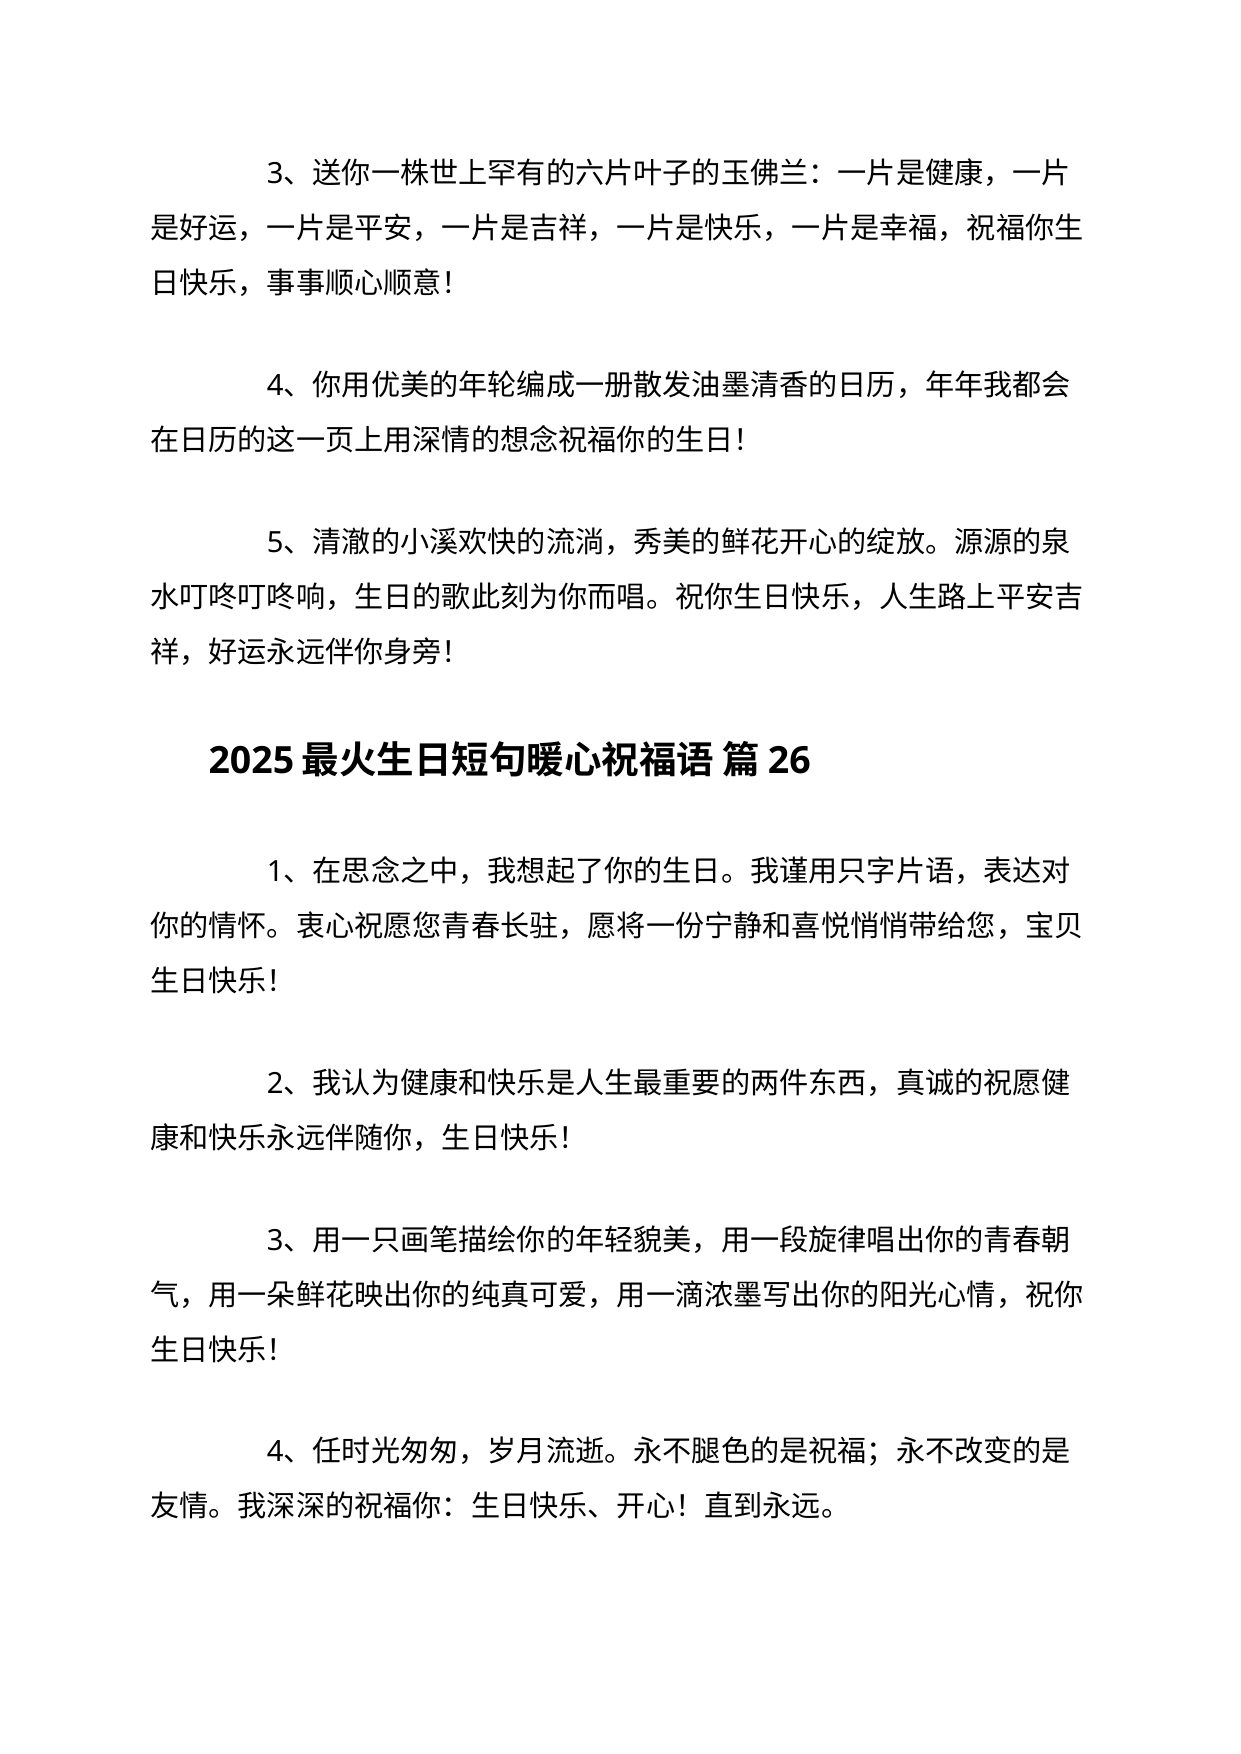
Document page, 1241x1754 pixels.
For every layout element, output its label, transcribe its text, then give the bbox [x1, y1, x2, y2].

text 2、我认为健康和快乐是人生最重要的两件东西，真诚的祝愿健康和快乐永远伴随你，生日快乐！ [150, 1059, 1090, 1157]
text 3、送你一株世上罕有的六片叶子的玉佛兰：一片是健康，一片是好运，一片是平安，一片是吉祥，一片是快乐，一片是幸福，祝福你生日快乐，事事顺心顺意！ [150, 150, 1090, 302]
text 5、清澈的小溪欢快的流淌，秀美的鲜花开心的绽放。源源的泉水叮咚叮咚响，生日的歌此刻为你而唱。祝你生日快乐，人生路上平安吉祥，好运永远伴你身旁！ [150, 518, 1090, 671]
text 2025最火生日短句暖心祝福语 篇26 [150, 730, 1090, 784]
text 1、在思念之中，我想起了你的生日。我谨用只字片语，表达对你的情怀。衷心祝愿您青春长驻，愿将一份宁静和喜悦悄悄带给您，宝贝生日快乐！ [150, 848, 1090, 1000]
text 3、用一只画笔描绘你的年轻貌美，用一段旋律唱出你的青春朝气，用一朵鲜花映出你的纯真可爱，用一滴浓墨写出你的阳光心情，祝你生日快乐！ [150, 1216, 1090, 1368]
text 4、任时光匆匆，岁月流逝。永不腿色的是祝福；永不改变的是友情。我深深的祝福你：生日快乐、开心！直到永远。 [150, 1428, 1090, 1525]
text 4、你用优美的年轮编成一册散发油墨清香的日历，年年我都会在日历的这一页上用深情的想念祝福你的生日！ [150, 362, 1090, 459]
